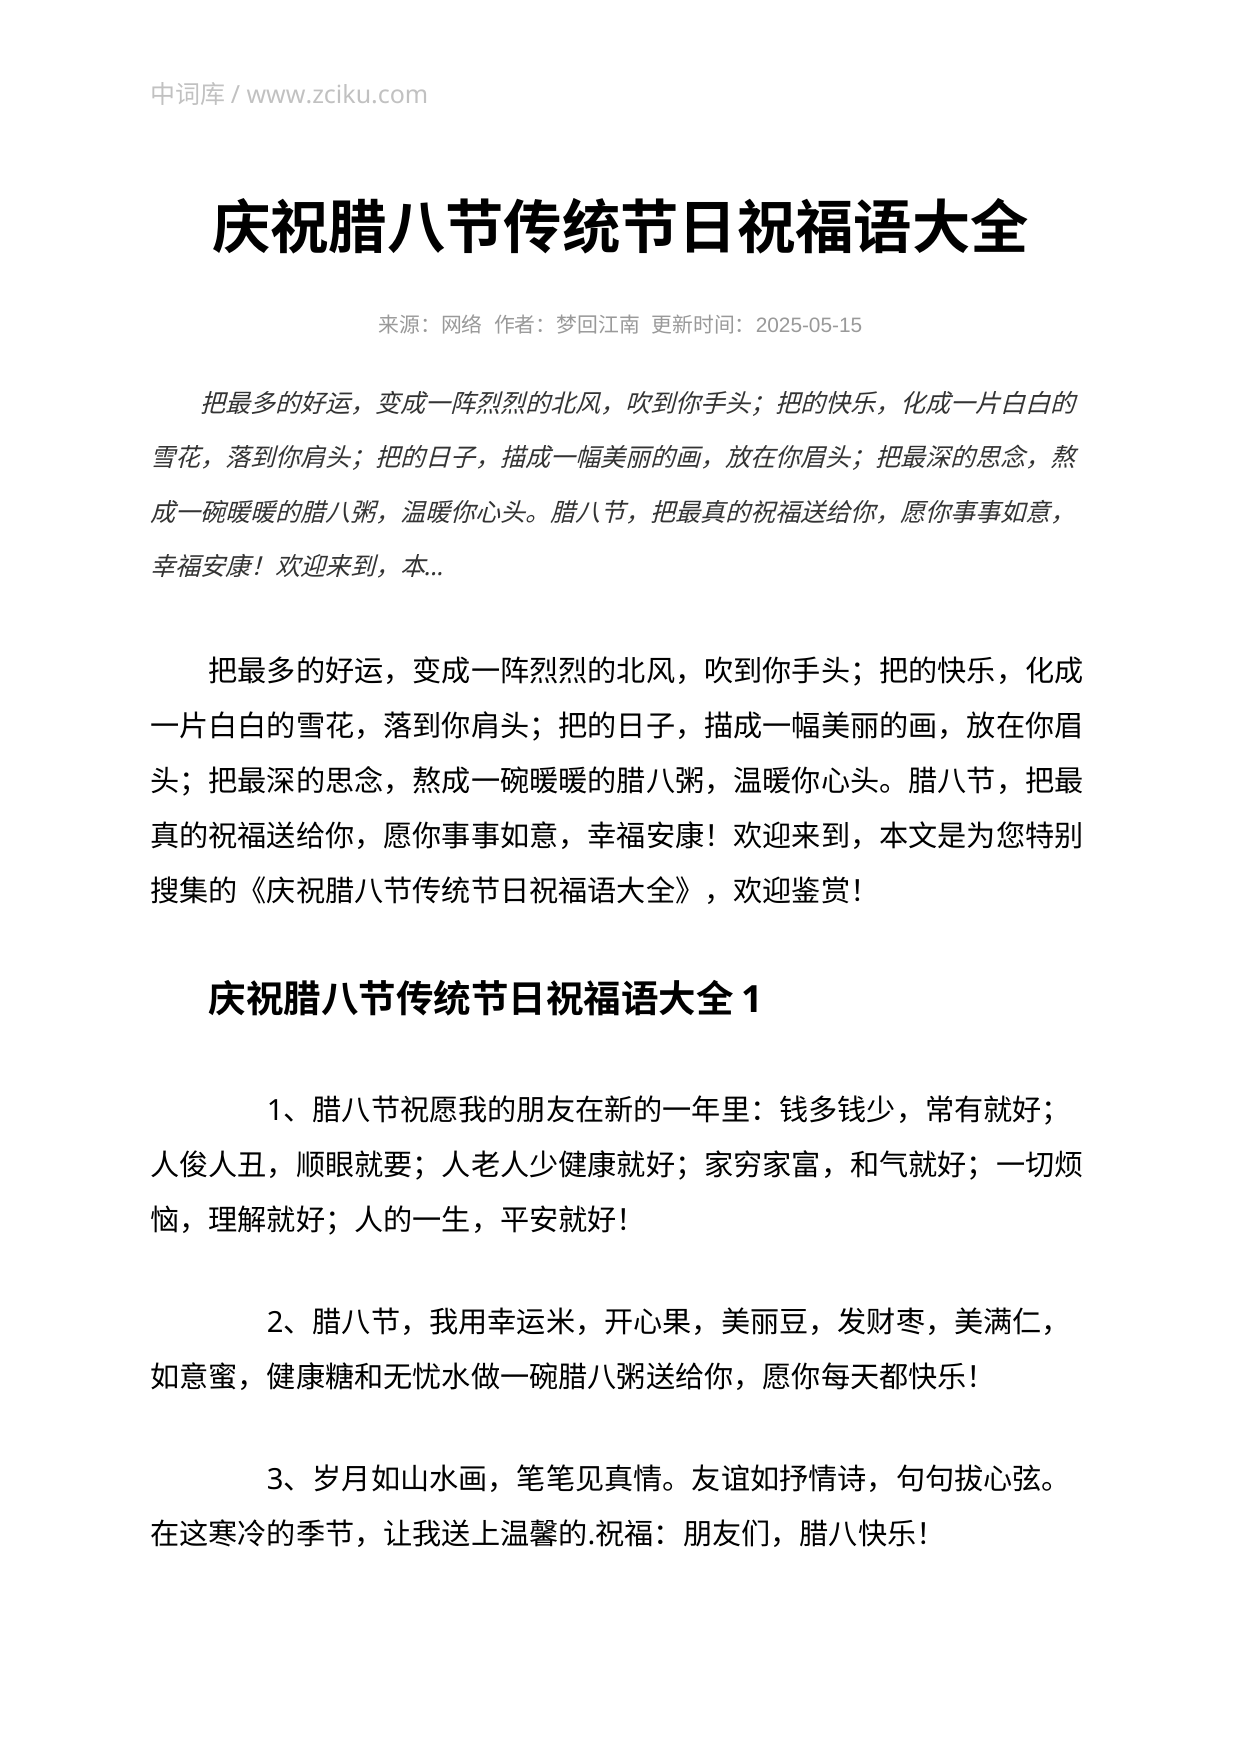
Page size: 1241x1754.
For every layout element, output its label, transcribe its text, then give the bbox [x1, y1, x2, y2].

text 把最多的好运，变成一阵烈烈的北风，吹到你手头；把的快乐，化成一片白白的雪花，落到你肩头；把的日子，描成一幅美丽的画，放在你眉头；把最深的思念，熬成一碗暖暖的腊八粥，温暖你心头。腊八节，把最真的祝福送给你，愿你事事如意，幸福安康！欢迎来到，本... [150, 383, 1090, 583]
text 3、岁月如山水画，笔笔见真情。友谊如抒情诗，句句拔心弦。在这寒冷的季节，让我送上温馨的.祝福：朋友们，腊八快乐！ [150, 1455, 1090, 1553]
text 庆祝腊八节传统节日祝福语大全1 [150, 969, 1090, 1024]
subtitle 庆祝腊八节传统节日祝福语大全 [150, 181, 1090, 266]
text 2、腊八节，我用幸运米，开心果，美丽豆，发财枣，美满仁，如意蜜，健康糖和无忧水做一碗腊八粥送给你，愿你每天都快乐！ [150, 1298, 1090, 1396]
text 把最多的好运，变成一阵烈烈的北风，吹到你手头；把的快乐，化成一片白白的雪花，落到你肩头；把的日子，描成一幅美丽的画，放在你眉头；把最深的思念，熬成一碗暖暖的腊八粥，温暖你心头。腊八节，把最真的祝福送给你，愿你事事如意，幸福安康！欢迎来到，本文是为您特别搜集的《庆祝腊八节传统节日祝福语大全》，欢迎鉴赏！ [150, 648, 1090, 910]
text 来源：网络 作者：梦回江南 更新时间：2025-05-15 [150, 313, 1090, 337]
text 1、腊八节祝愿我的朋友在新的一年里：钱多钱少，常有就好；人俊人丑，顺眼就要；人老人少健康就好；家穷家富，和气就好；一切烦恼，理解就好；人的一生，平安就好！ [150, 1087, 1090, 1239]
